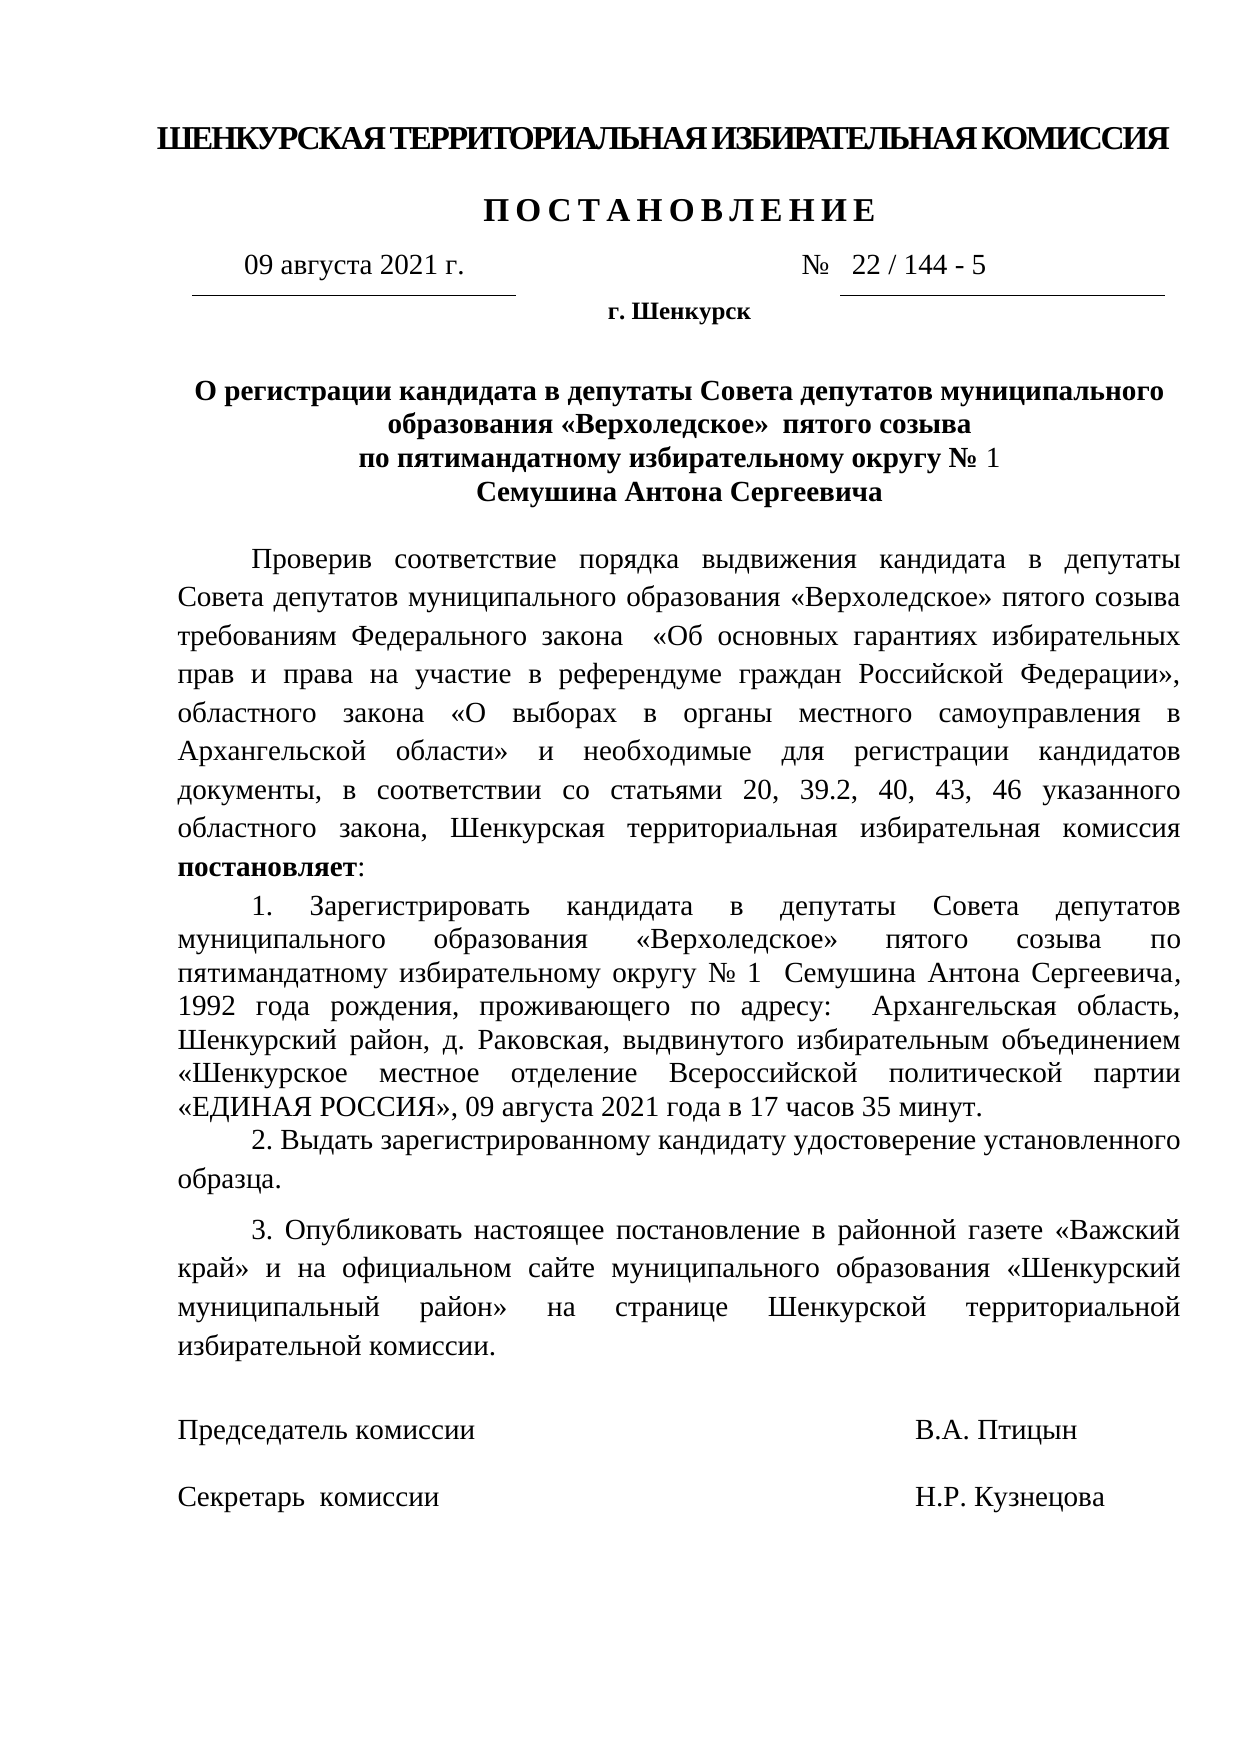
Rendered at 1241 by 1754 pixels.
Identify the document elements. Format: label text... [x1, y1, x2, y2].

text Секретарь комиссии Н.Р. Кузнецова [177, 1479, 1181, 1513]
text О регистрации кандидата в депутаты Совета депутатов муниципального образования «Верхоледское» пятого созыва [177, 373, 1181, 440]
table_header 22 / 144 - 5 [840, 248, 1164, 295]
text Проверив соответствие порядка выдвижения кандидата в депутаты Совета депутатов муниципального образования «Верхоледское» пятого созыва требованиям Федерального закона «Об основных гарантиях избирательных прав и права на участие в референдуме граждан Российской Федерации», областного закона «О выборах в органы местного самоуправления в Архангельской области» и необходимые для регистрации кандидатов документы, в соответствии со статьями 20, 39.2, 40, 43, 46 указанного областного закона, Шенкурская территориальная избирательная комиссия постановляет: [177, 541, 1181, 883]
subtitle ШЕНКУРСКАЯ ТЕРРИТОРИАЛЬНАЯ ИЗБИРАТЕЛЬНАЯ КОМИССИЯ [148, 118, 1181, 156]
text ПОСТАНОВЛЕНИЕ [177, 190, 1181, 228]
table_header 09 августа 2021 г. [192, 248, 516, 295]
text г. Шенкурск [177, 296, 1181, 325]
text по пятимандатному избирательному округу № 1 [177, 440, 1181, 474]
table_header № [516, 248, 840, 295]
text 2. Выдать зарегистрированному кандидату удостоверение установленного образца. [177, 1122, 1181, 1194]
text Председатель комиссии В.А. Птицын [177, 1412, 1181, 1446]
text 1. Зарегистрировать кандидата в депутаты Совета депутатов муниципального образования «Верхоледское» пятого созыва по пятимандатному избирательному округу № 1 Семушина Антона Сергеевича, 1992 года рождения, проживающего по адресу: Архангельская область, Шенкурский район, д. Раковская, выдвинутого избирательным объединением «Шенкурское местное отделение Всероссийской политической партии «ЕДИНАЯ РОССИЯ», 09 августа 2021 года в 17 часов 35 минут. [177, 888, 1181, 1122]
text 3. Опубликовать настоящее постановление в районной газете «Важский край» и на официальном сайте муниципального образования «Шенкурский муниципальный район» на странице Шенкурской территориальной избирательной комиссии. [177, 1212, 1181, 1361]
text Семушина Антона Сергеевича [177, 474, 1181, 507]
